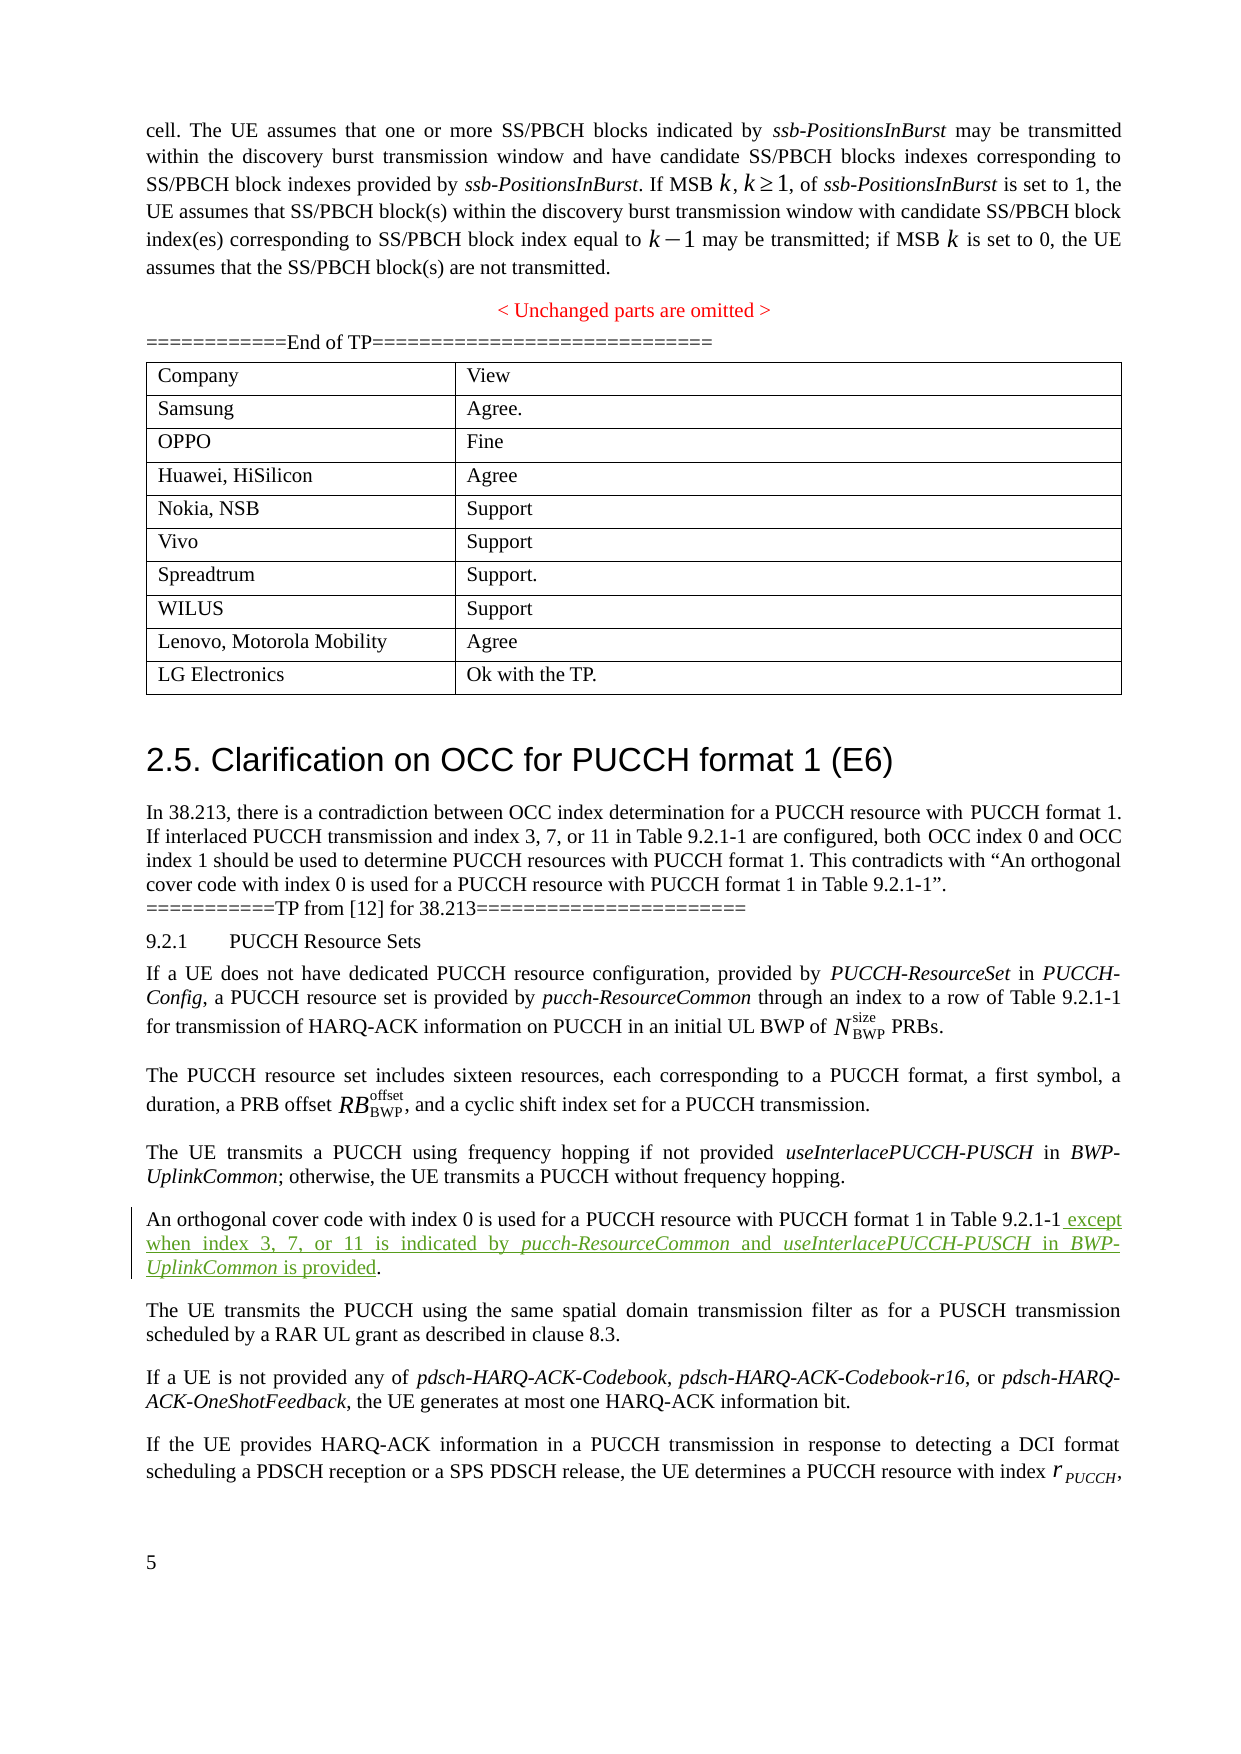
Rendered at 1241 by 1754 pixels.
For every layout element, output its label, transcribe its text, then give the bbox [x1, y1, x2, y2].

table_cell Spreadtrum [147, 562, 455, 594]
text If a UE does not have dedicated PUCCH resource configuration, provided by PUCCH-ResourceSet in PUCCH-Config, a PUCCH resource set is provided by pucch-ResourceCommon through an index to a row of Table 9.2.1-1 for transmission of HARQ-ACK information on PUCCH in an initial UL BWP of PRBs. [146, 961, 1122, 1044]
table_cell Lenovo, Motorola Mobility [147, 629, 455, 661]
table_cell Support [456, 496, 1121, 528]
table_cell Support [456, 529, 1121, 561]
table_cell LG Electronics [147, 662, 455, 694]
table_cell Vivo [147, 529, 455, 561]
text In 38.213, there is a contradiction between OCC index determination for a PUCCH resource with PUCCH format 1. If interlaced PUCCH transmission and index 3, 7, or 11 in Table 9.2.1-1 are configured, both OCC index 0 and OCC index 1 should be used to determine PUCCH resources with PUCCH format 1. This contradicts with “An orthogonal cover code with index 0 is used for a PUCCH resource with PUCCH format 1 in Table 9.2.1-1”. [146, 800, 1122, 896]
table_cell Samsung [147, 396, 455, 428]
table_header View [456, 363, 1121, 395]
table_cell Agree [456, 629, 1121, 661]
text The PUCCH resource set includes sixteen resources, each corresponding to a PUCCH format, a first symbol, a duration, a PRB offset , and a cyclic shift index set for a PUCCH transmission. [146, 1062, 1122, 1121]
table_header Company [147, 363, 455, 395]
text < Unchanged parts are omitted > [146, 297, 1122, 322]
table_cell Agree [456, 463, 1121, 495]
text 9.2.1 PUCCH Resource Sets [146, 928, 1122, 953]
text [146, 118, 1122, 279]
text ============End of TP============================= [146, 330, 1122, 354]
table_cell Huawei, HiSilicon [147, 463, 455, 495]
table_cell Support. [456, 562, 1121, 594]
table_cell Nokia, NSB [147, 496, 455, 528]
table_cell Support [456, 596, 1121, 628]
table_cell Fine [456, 429, 1121, 462]
table_cell OPPO [147, 429, 455, 462]
text If a UE is not provided any of pdsch-HARQ-ACK-Codebook, pdsch-HARQ-ACK-Codebook-r16, or pdsch-HARQ-ACK-OneShotFeedback, the UE generates at most one HARQ-ACK information bit. [146, 1365, 1122, 1413]
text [146, 1432, 1122, 1487]
text The UE transmits a PUCCH using frequency hopping if not provided useInterlacePUCCH-PUSCH in BWP-UplinkCommon; otherwise, the UE transmits a PUCCH without frequency hopping. [146, 1140, 1122, 1188]
text ===========TP from [12] for 38.213======================= [146, 896, 1122, 920]
text An orthogonal cover code with index 0 is used for a PUCCH resource with PUCCH format 1 in Table 9.2.1-1. [146, 1207, 1122, 1279]
table_cell WILUS [147, 596, 455, 628]
subtitle 2.5. Clarification on OCC for PUCCH format 1 (E6) [146, 740, 1122, 778]
text The UE transmits the PUCCH using the same spatial domain transmission filter as for a PUSCH transmission scheduled by a RAR UL grant as described in clause 8.3. [146, 1298, 1122, 1346]
table_cell Agree. [456, 396, 1121, 428]
table_cell Ok with the TP. [456, 662, 1121, 694]
